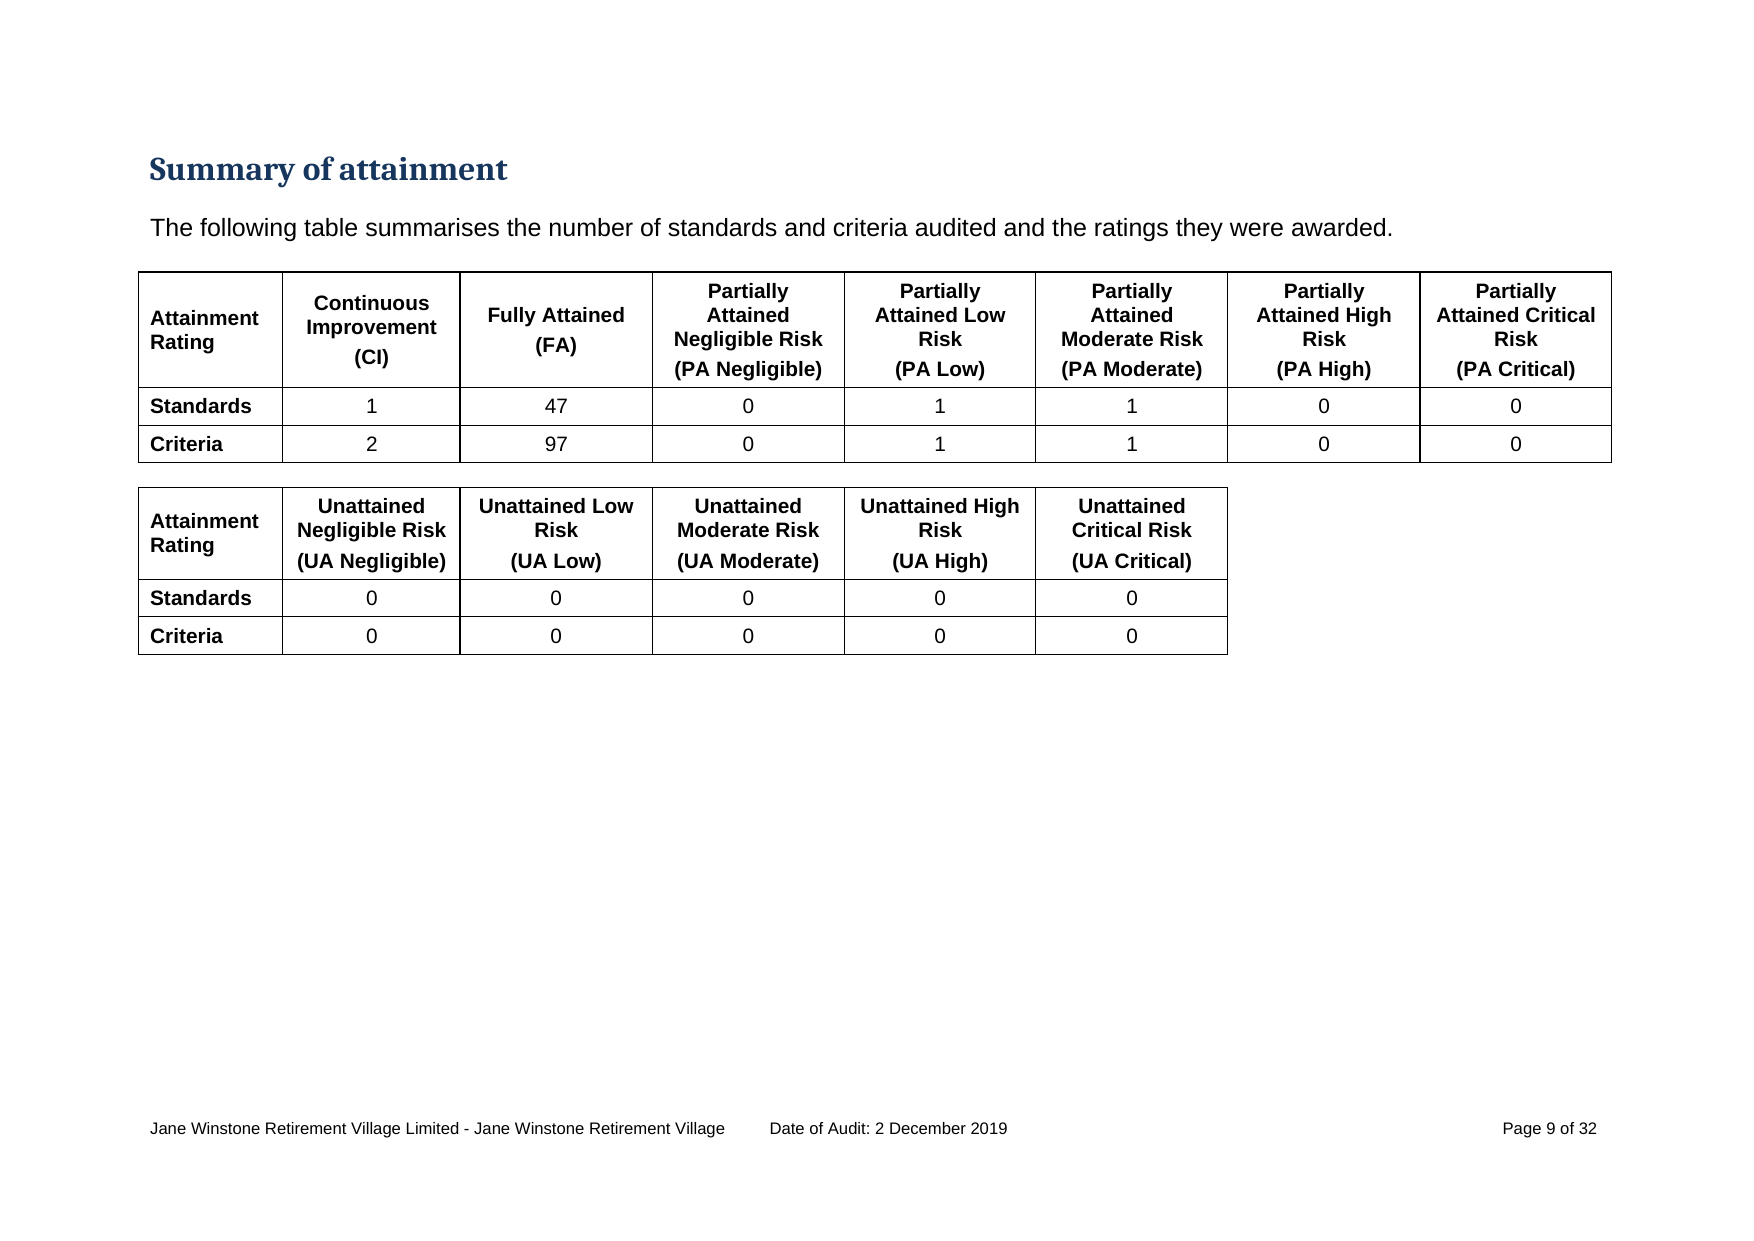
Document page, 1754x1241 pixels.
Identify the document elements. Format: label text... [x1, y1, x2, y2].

table_cell 1 [1036, 426, 1227, 462]
table_cell 1 [845, 388, 1035, 424]
table_cell Criteria [139, 426, 282, 462]
table_header Unattained Moderate Risk (UA Moderate) [653, 488, 844, 579]
table_cell Criteria [139, 617, 282, 654]
table_cell 0 [845, 580, 1035, 616]
table_cell 0 [1228, 426, 1419, 462]
table_header Fully Attained (FA) [461, 273, 652, 387]
table_header Unattained Low Risk (UA Low) [461, 488, 652, 579]
table_header Partially Attained Negligible Risk (PA Negligible) [653, 273, 844, 387]
table_cell Standards [139, 580, 282, 616]
table_cell 1 [283, 388, 459, 424]
table_cell 0 [1036, 617, 1227, 654]
table_cell 0 [283, 580, 459, 616]
table_cell 0 [653, 388, 844, 424]
table_header Unattained Negligible Risk (UA Negligible) [283, 488, 459, 579]
table_header Partially Attained Low Risk (PA Low) [845, 273, 1035, 387]
subtitle Summary of attainment [150, 150, 1604, 188]
table_cell 0 [653, 580, 844, 616]
table_cell 47 [461, 388, 652, 424]
table_header Unattained Critical Risk (UA Critical) [1036, 488, 1227, 579]
table_header Unattained High Risk (UA High) [845, 488, 1035, 579]
table_cell 1 [845, 426, 1035, 462]
text The following table summarises the number of standards and criteria audited and the ratings they were awarded. [150, 213, 1604, 242]
table_cell 0 [653, 617, 844, 654]
table_cell Standards [139, 388, 282, 424]
table_cell 0 [1421, 426, 1611, 462]
table_cell 97 [461, 426, 652, 462]
table_header Continuous Improvement (CI) [283, 273, 459, 387]
table_cell 0 [1036, 580, 1227, 616]
table_cell 0 [1228, 388, 1419, 424]
table_cell 0 [461, 617, 652, 654]
table_header Attainment Rating [139, 488, 282, 579]
table_cell 0 [1421, 388, 1611, 424]
table_cell 0 [653, 426, 844, 462]
table_header Partially Attained Critical Risk (PA Critical) [1421, 273, 1611, 387]
table_header Partially Attained High Risk (PA High) [1228, 273, 1419, 387]
table_cell 0 [845, 617, 1035, 654]
table_header Attainment Rating [139, 273, 282, 387]
table_cell 0 [461, 580, 652, 616]
table_header Partially Attained Moderate Risk (PA Moderate) [1036, 273, 1227, 387]
table_cell 1 [1036, 388, 1227, 424]
table_cell 2 [283, 426, 459, 462]
table_cell 0 [283, 617, 459, 654]
